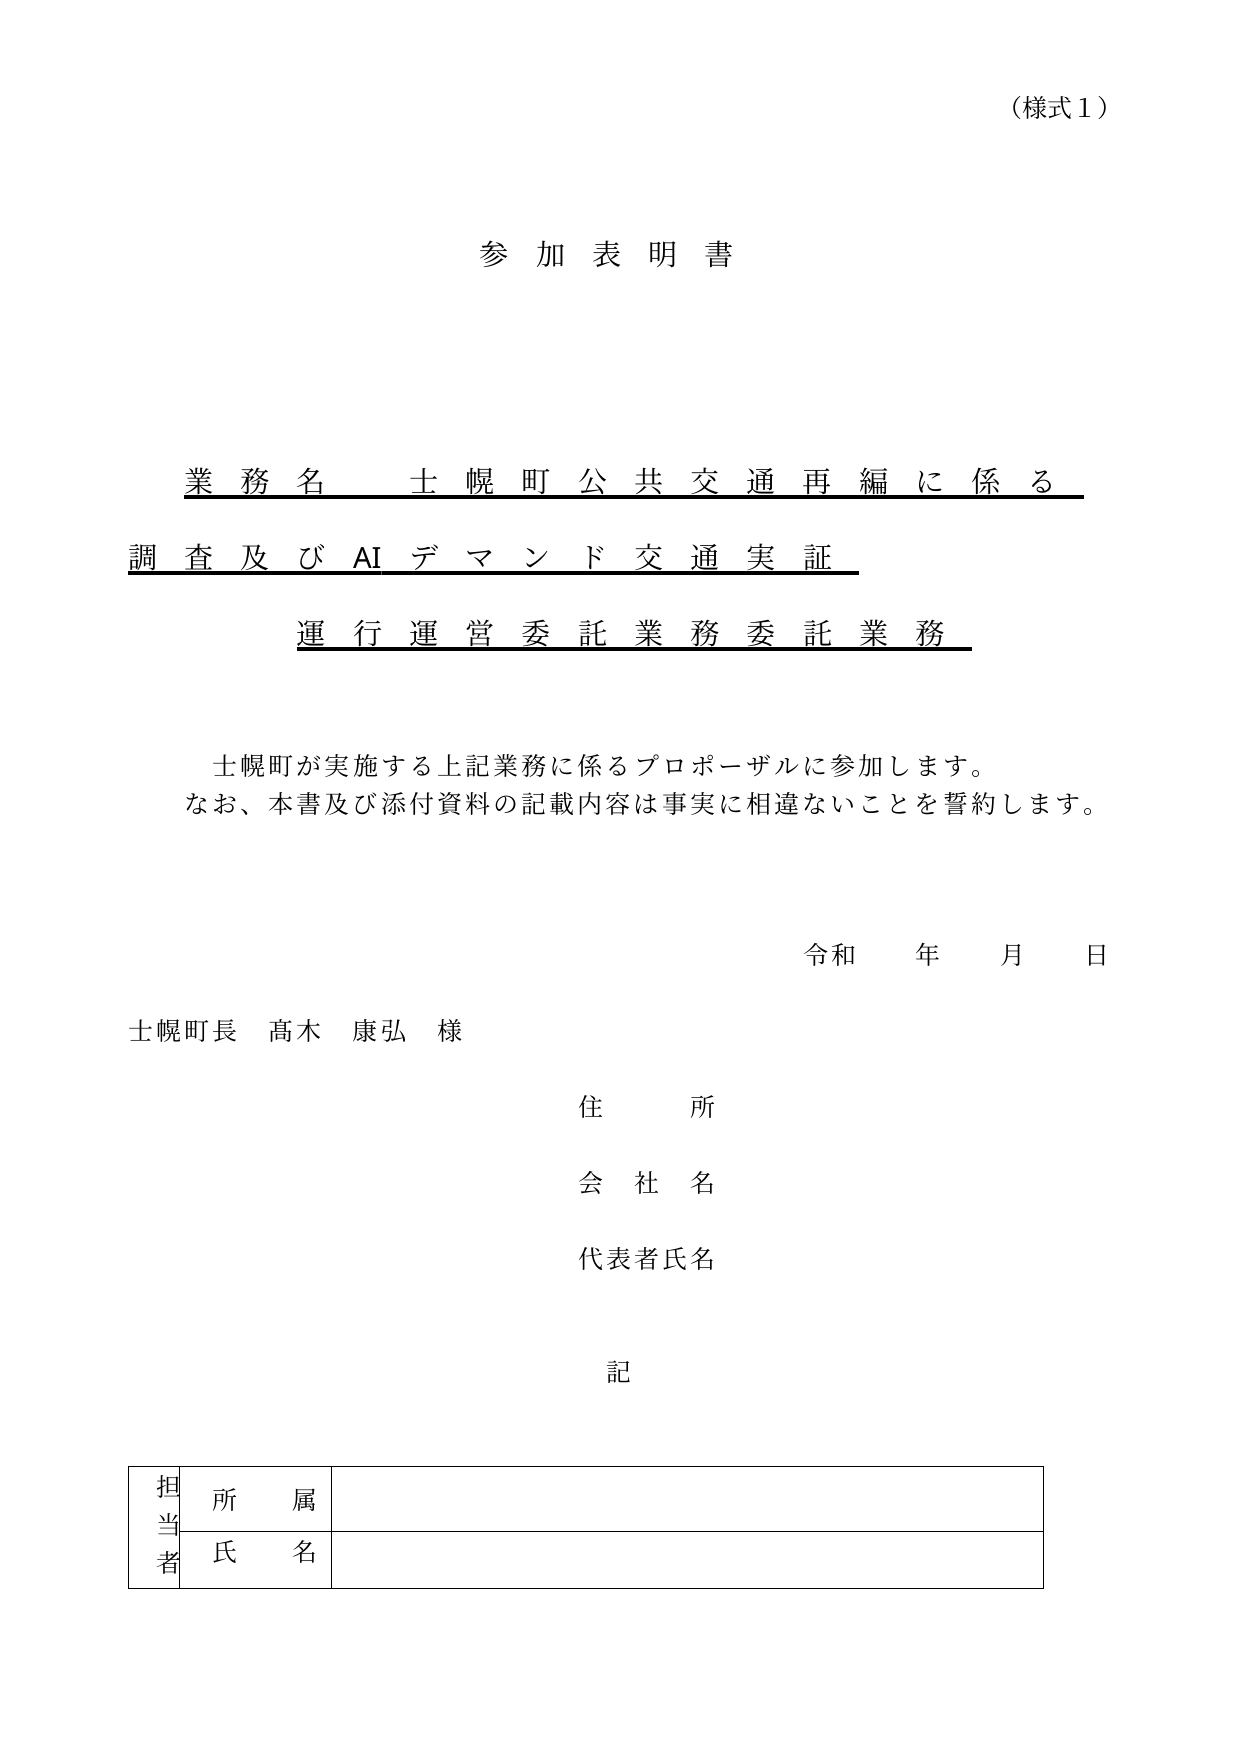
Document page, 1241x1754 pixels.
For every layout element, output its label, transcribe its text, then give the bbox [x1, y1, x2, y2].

text なお、本書及び添付資料の記載内容は事実に相違ないことを誓約します。 [128, 783, 1112, 821]
text 代表者氏名 [128, 1238, 1112, 1276]
text 住 所 [128, 1087, 999, 1125]
table_header 所属 [180, 1467, 331, 1531]
text 士幌町が実施する上記業務に係るプロポーザルに参加します。 [128, 746, 1112, 783]
text 業務名 士幌町公共交通再編に係る調査及びAIデマンド交通実証 [128, 442, 1112, 594]
text 参加表明書 [128, 215, 1112, 291]
table_cell [332, 1532, 1043, 1588]
table_cell 氏名 [180, 1532, 331, 1588]
text 運行運営委託業務委託業務 [128, 594, 1112, 670]
text 士幌町長 髙木 康弘 様 [128, 1011, 1112, 1049]
table_header [332, 1467, 1043, 1531]
subtitle 記 [128, 1352, 1112, 1390]
table_header 担当者 [129, 1467, 179, 1588]
text 令和 年 月 日 [128, 935, 1112, 973]
text 会 社 名 [128, 1163, 999, 1201]
